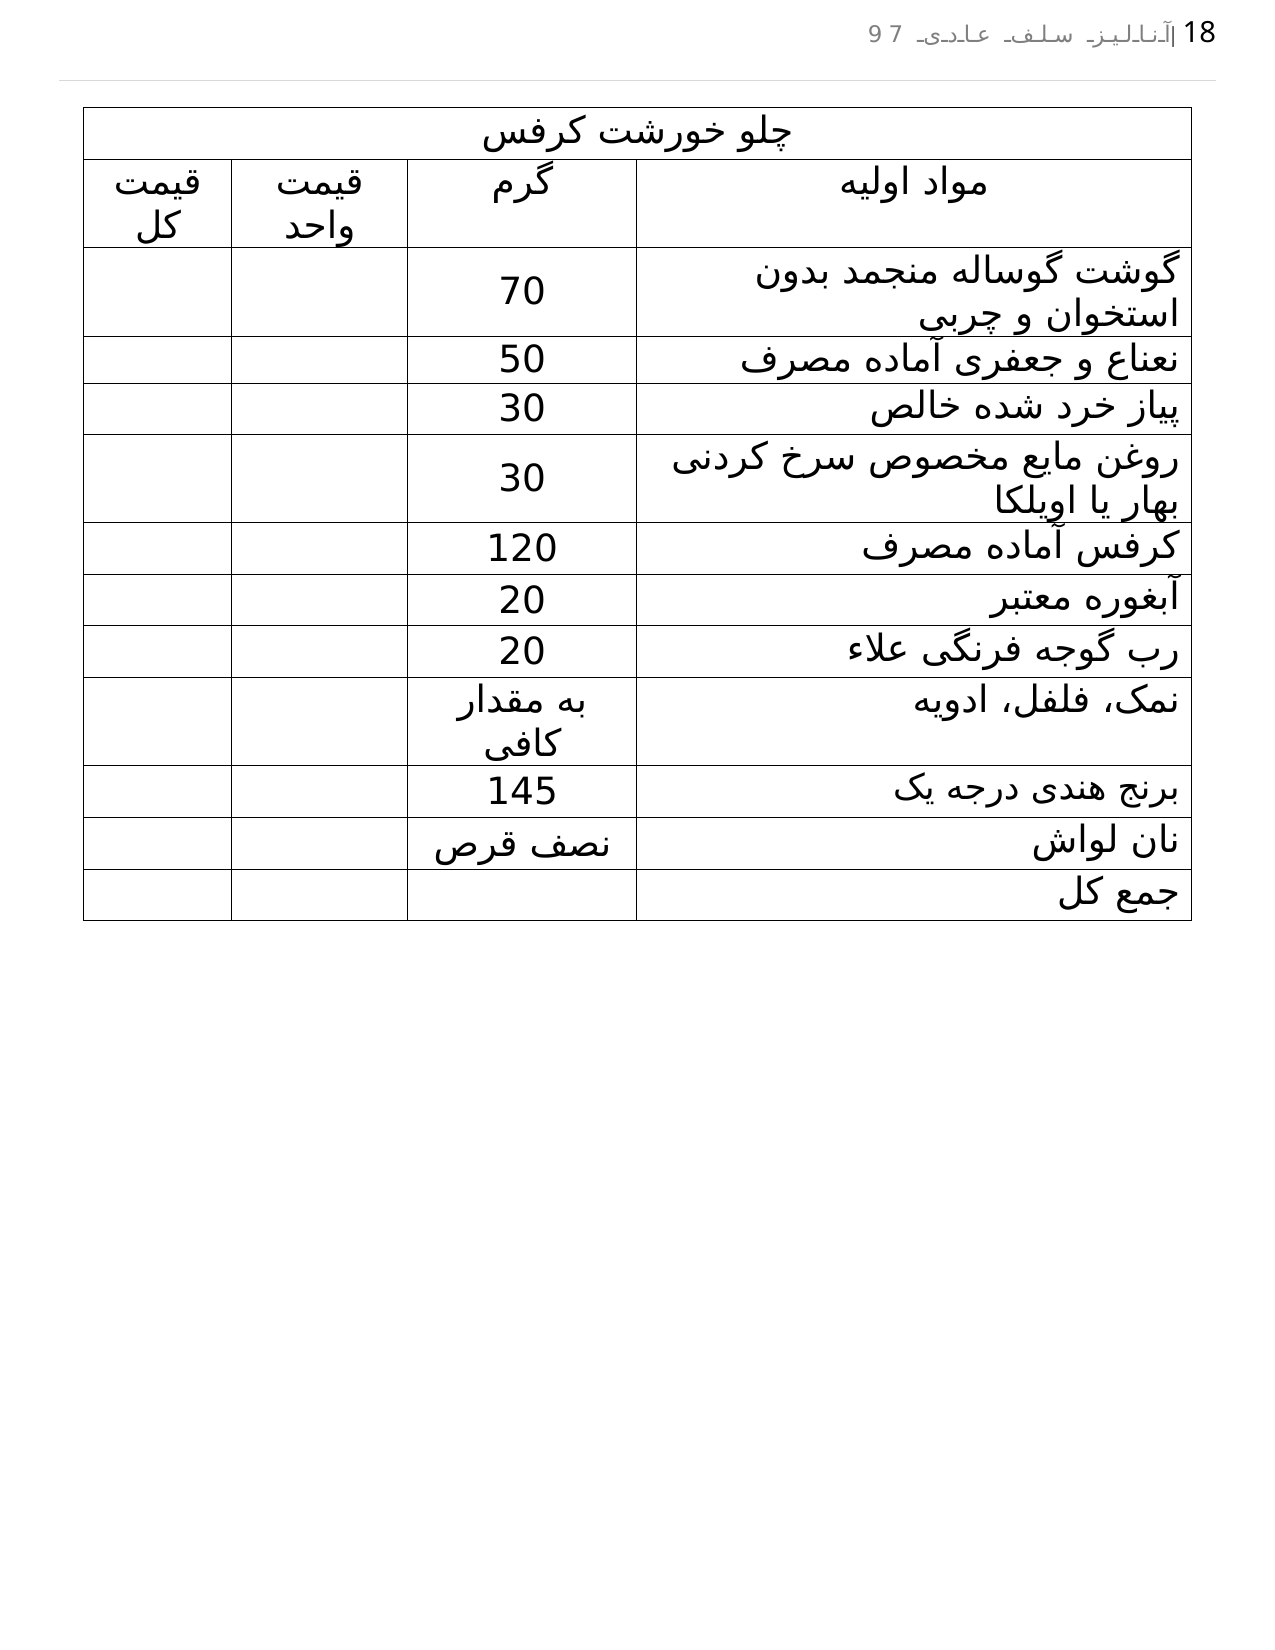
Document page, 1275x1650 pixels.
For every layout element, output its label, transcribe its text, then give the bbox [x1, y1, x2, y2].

table_cell آبغوره معتبر [637, 575, 1191, 625]
table_cell برنج هندی درجه یک [637, 766, 1191, 817]
table_cell رب گوجه فرنگی علاء [637, 626, 1191, 677]
table_cell 70 [408, 248, 636, 336]
table_cell 20 [408, 575, 636, 625]
table_cell نصف قرص [408, 818, 636, 868]
table_cell 30 [408, 435, 636, 522]
table_cell [232, 384, 407, 434]
table_cell مواد اولیه [637, 160, 1191, 247]
table_cell 120 [408, 523, 636, 574]
table_cell [232, 626, 407, 677]
table_cell 20 [408, 626, 636, 677]
table_cell [232, 818, 407, 868]
table_cell [232, 337, 407, 382]
table_cell [232, 575, 407, 625]
table_cell 145 [408, 766, 636, 817]
table_cell [232, 435, 407, 522]
table_cell کرفس آماده مصرف [637, 523, 1191, 574]
table_cell [232, 248, 407, 336]
table_cell [232, 678, 407, 765]
table_cell [84, 818, 231, 868]
table_cell [84, 766, 231, 817]
table_cell [84, 435, 231, 522]
table_cell [84, 626, 231, 677]
table_cell [84, 678, 231, 765]
table_cell 30 [408, 384, 636, 434]
table_cell گرم [408, 160, 636, 247]
table_cell جمع کل [637, 870, 1191, 920]
table_cell [84, 575, 231, 625]
table_cell نمک، فلفل، ادویه [637, 678, 1191, 765]
table_cell [408, 870, 636, 920]
table_cell نعناع و جعفری آماده مصرف [637, 337, 1191, 382]
table_cell نان لواش [637, 818, 1191, 868]
table_cell [84, 870, 231, 920]
table_cell [232, 523, 407, 574]
table_header چلو خورشت کرفس [84, 108, 1191, 159]
table_cell 50 [408, 337, 636, 382]
table_cell [232, 870, 407, 920]
table_cell [84, 248, 231, 336]
table_cell [232, 766, 407, 817]
table_cell [84, 337, 231, 382]
table_cell پیاز خرد شده خالص [637, 384, 1191, 434]
table_cell [84, 523, 231, 574]
table_cell [84, 384, 231, 434]
